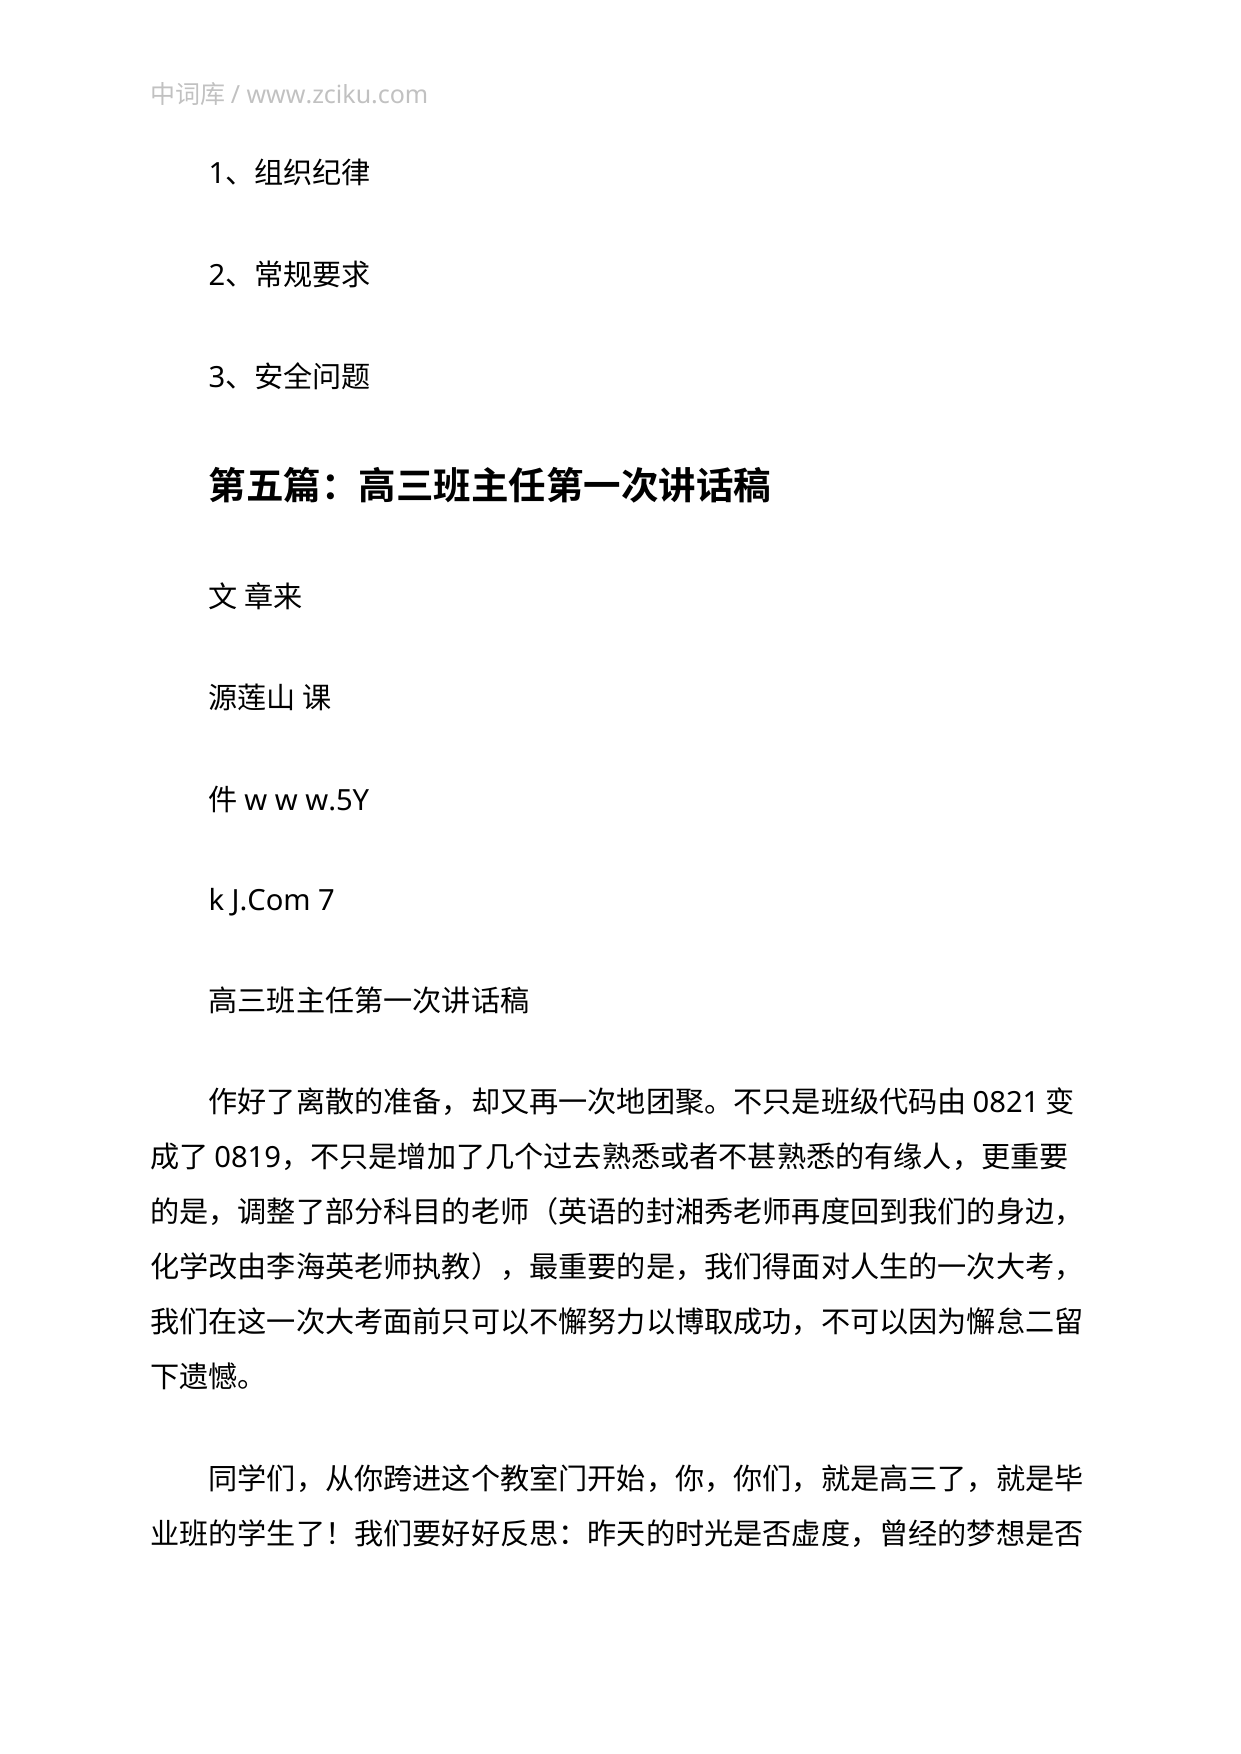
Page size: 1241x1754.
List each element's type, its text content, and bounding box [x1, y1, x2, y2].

text 第五篇：高三班主任第一次讲话稿 [150, 456, 1090, 510]
text 1、组织纪律 [150, 150, 1090, 192]
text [150, 1456, 1090, 1553]
text 源莲山 课 [150, 675, 1090, 717]
text 2、常规要求 [150, 252, 1090, 294]
text 3、安全问题 [150, 354, 1090, 396]
text k J.Com 7 [150, 879, 1090, 918]
text 文 章来 [150, 573, 1090, 616]
text 作好了离散的准备，却又再一次地团聚。不只是班级代码由0821变成了0819，不只是增加了几个过去熟悉或者不甚熟悉的有缘人，更重要的是，调整了部分科目的老师（英语的封湘秀老师再度回到我们的身边，化学改由李海英老师执教），最重要的是，我们得面对人生的一次大考，我们在这一次大考面前只可以不懈努力以博取成功，不可以因为懈怠二留下遗憾。 [150, 1079, 1090, 1396]
text 高三班主任第一次讲话稿 [150, 977, 1090, 1019]
text 件 w w w.5Y [150, 777, 1090, 819]
